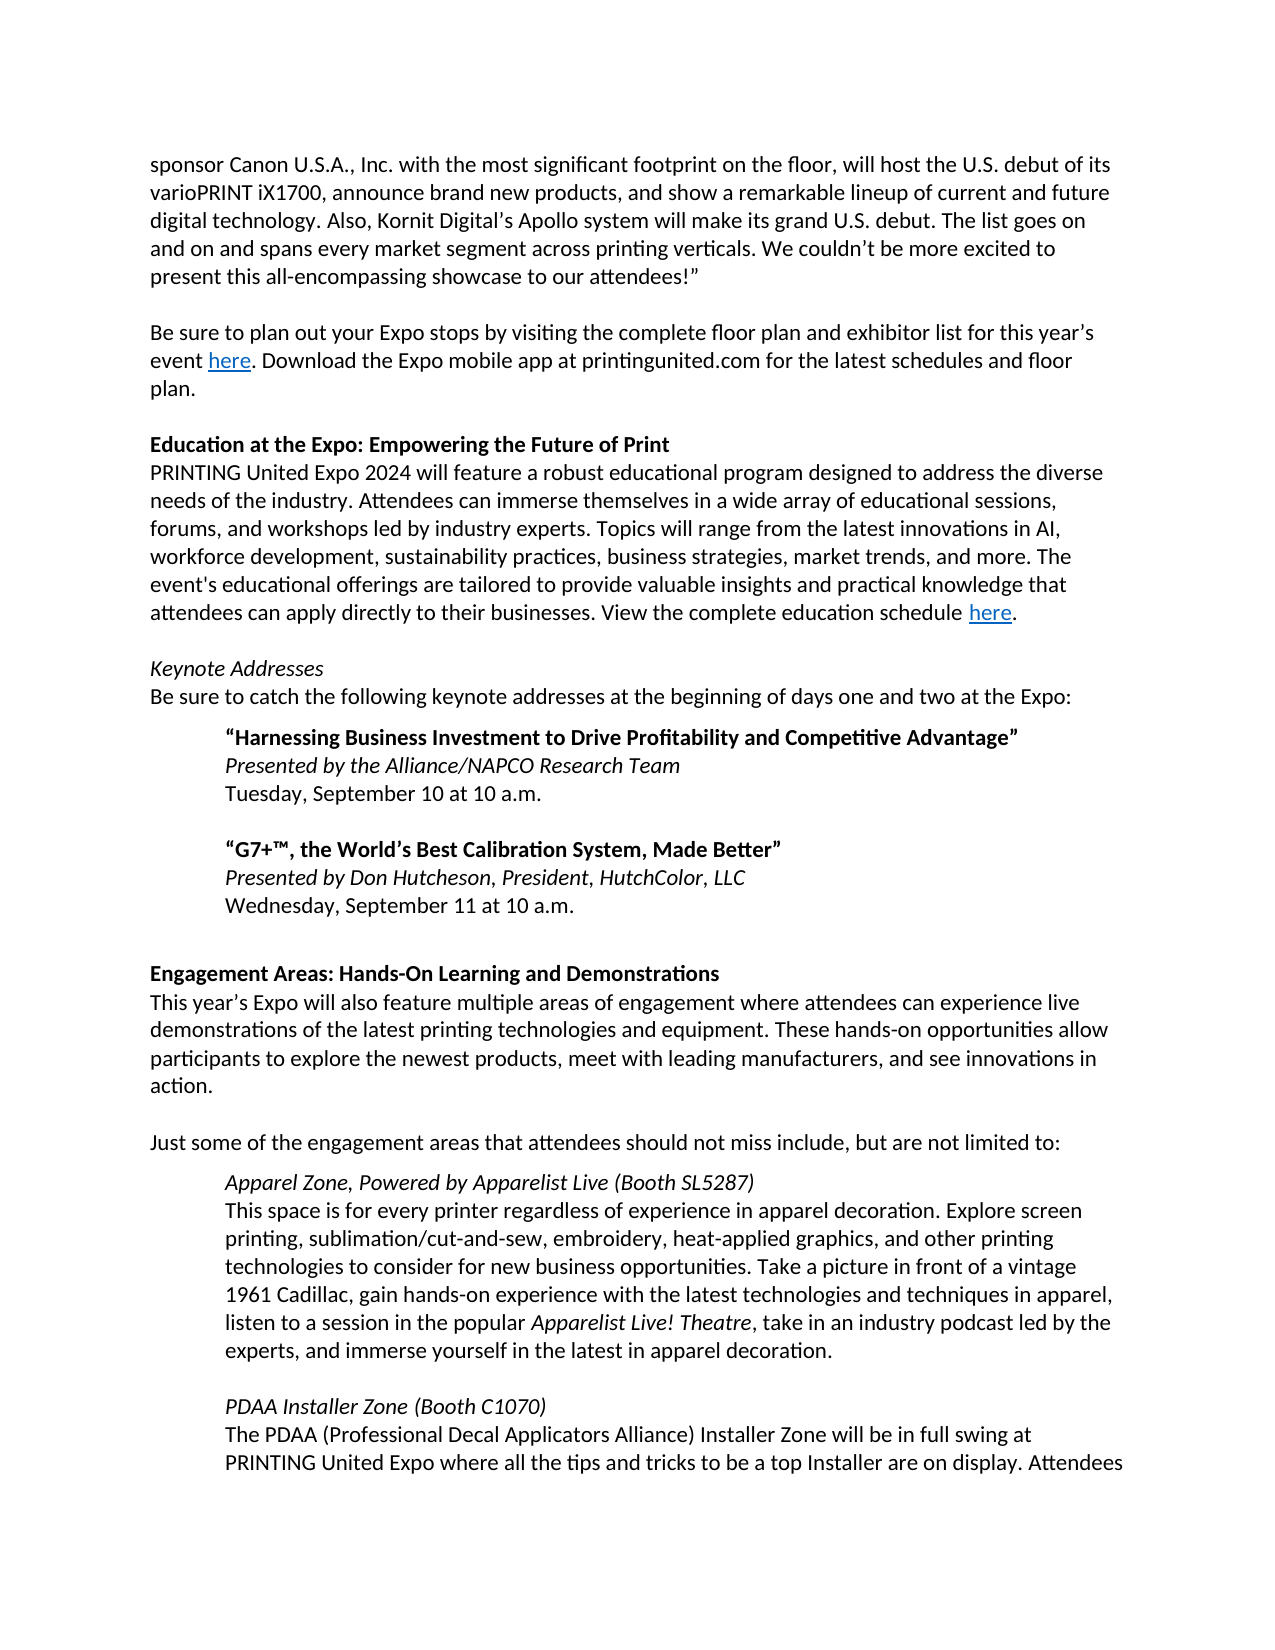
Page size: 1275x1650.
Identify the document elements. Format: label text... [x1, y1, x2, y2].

text “Harnessing Business Investment to Drive Profitability and Competitive Advantage” Presented by the Alliance/NAPCO Research Team Tuesday, September 10 at 10 a.m. “G7+™, the World’s Best Calibration System, Made Better” Presented by Don Hutcheson, President, HutchColor, LLC Wednesday, September 11 at 10 a.m. [225, 723, 1125, 947]
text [225, 1168, 1125, 1476]
text Engagement Areas: Hands-On Learning and Demonstrations This year’s Expo will also feature multiple areas of engagement where attendees can experience live demonstrations of the latest printing technologies and equipment. These hands-on opportunities allow participants to explore the newest products, meet with leading manufacturers, and see innovations in action. Just some of the engagement areas that attendees should not miss include, but are not limited to: [150, 959, 1125, 1156]
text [150, 150, 1125, 710]
